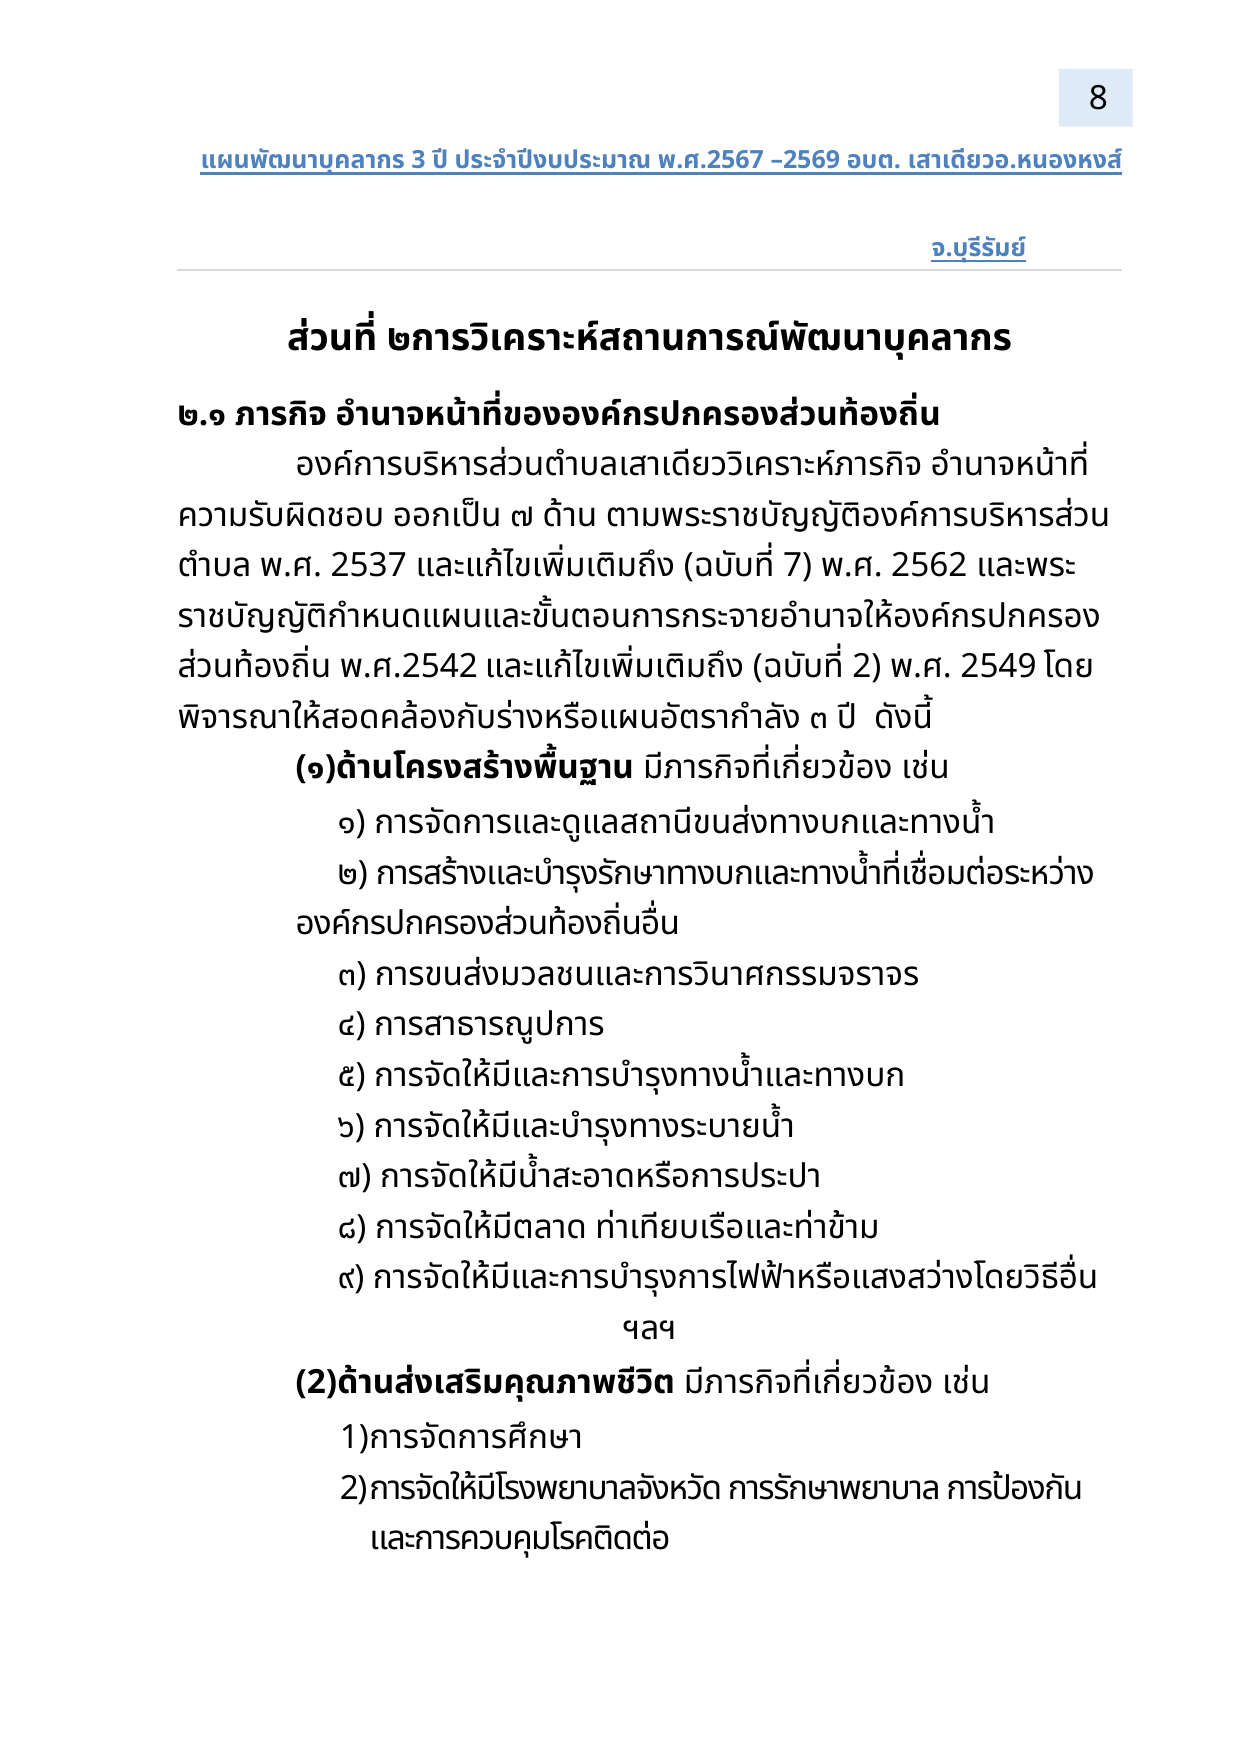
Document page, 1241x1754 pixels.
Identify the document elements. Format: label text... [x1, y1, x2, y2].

text ๗) การจัดให้มีน้ำสะอาดหรือการประปา [295, 1152, 1122, 1203]
text ฯลฯ [177, 1304, 1122, 1354]
text ส่วนที่ ๒การวิเคราะห์สถานการณ์พัฒนาบุคลากร [177, 310, 1122, 367]
text ๒) การสร้างและบำรุงรักษาทางบกและทางน้ำที่เชื่อมต่อระหว่างองค์กรปกครองส่วนท้องถิ่นอื่น [295, 848, 1122, 949]
text องค์การบริหารส่วนตำบลเสาเดียววิเคราะห์ภารกิจ อำนาจหน้าที่ ความรับผิดชอบ ออกเป็น ๗ ด้าน ตามพระราชบัญญัติองค์การบริหารส่วนตำบล พ.ศ. 2537 และแก้ไขเพิ่มเติมถึง (ฉบับที่ 7) พ.ศ. 2562 และพระราชบัญญัติกำหนดแผนและขั้นตอนการกระจายอำนาจให้องค์กรปกครองส่วนท้องถิ่น พ.ศ.2542และแก้ไขเพิ่มเติมถึง (ฉบับที่ 2) พ.ศ. 2549โดยพิจารณาให้สอดคล้องกับร่างหรือแผนอัตรากำลัง ๓ ปี ดังนี้ [177, 440, 1122, 743]
list การจัดการศึกษา [339, 1413, 1122, 1463]
text ๑) การจัดการและดูแลสถานีขนส่งทางบกและทางน้ำ [295, 798, 1122, 848]
text ๒.๑ ภารกิจ อำนาจหน้าที่ขององค์กรปกครองส่วนท้องถิ่น [177, 390, 1122, 440]
list การจัดให้มีโรงพยาบาลจังหวัด การรักษาพยาบาล การป้องกันและการควบคุมโรคติดต่อ [339, 1463, 1122, 1564]
text (๑)ด้านโครงสร้างพื้นฐาน มีภารกิจที่เกี่ยวข้อง เช่น [295, 743, 1122, 794]
text (2)ด้านส่งเสริมคุณภาพชีวิต มีภารกิจที่เกี่ยวข้อง เช่น [295, 1358, 1122, 1409]
text ๖) การจัดให้มีและบำรุงทางระบายน้ำ [295, 1101, 1122, 1152]
text ๕) การจัดให้มีและการบำรุงทางน้ำและทางบก [295, 1051, 1122, 1101]
text ๘) การจัดให้มีตลาด ท่าเทียบเรือและท่าข้าม [295, 1203, 1122, 1253]
text ๓) การขนส่งมวลชนและการวินาศกรรมจราจร [295, 949, 1122, 1000]
text ๔) การสาธารณูปการ [295, 1000, 1122, 1051]
text ๙) การจัดให้มีและการบำรุงการไฟฟ้าหรือแสงสว่างโดยวิธีอื่น [295, 1253, 1122, 1304]
